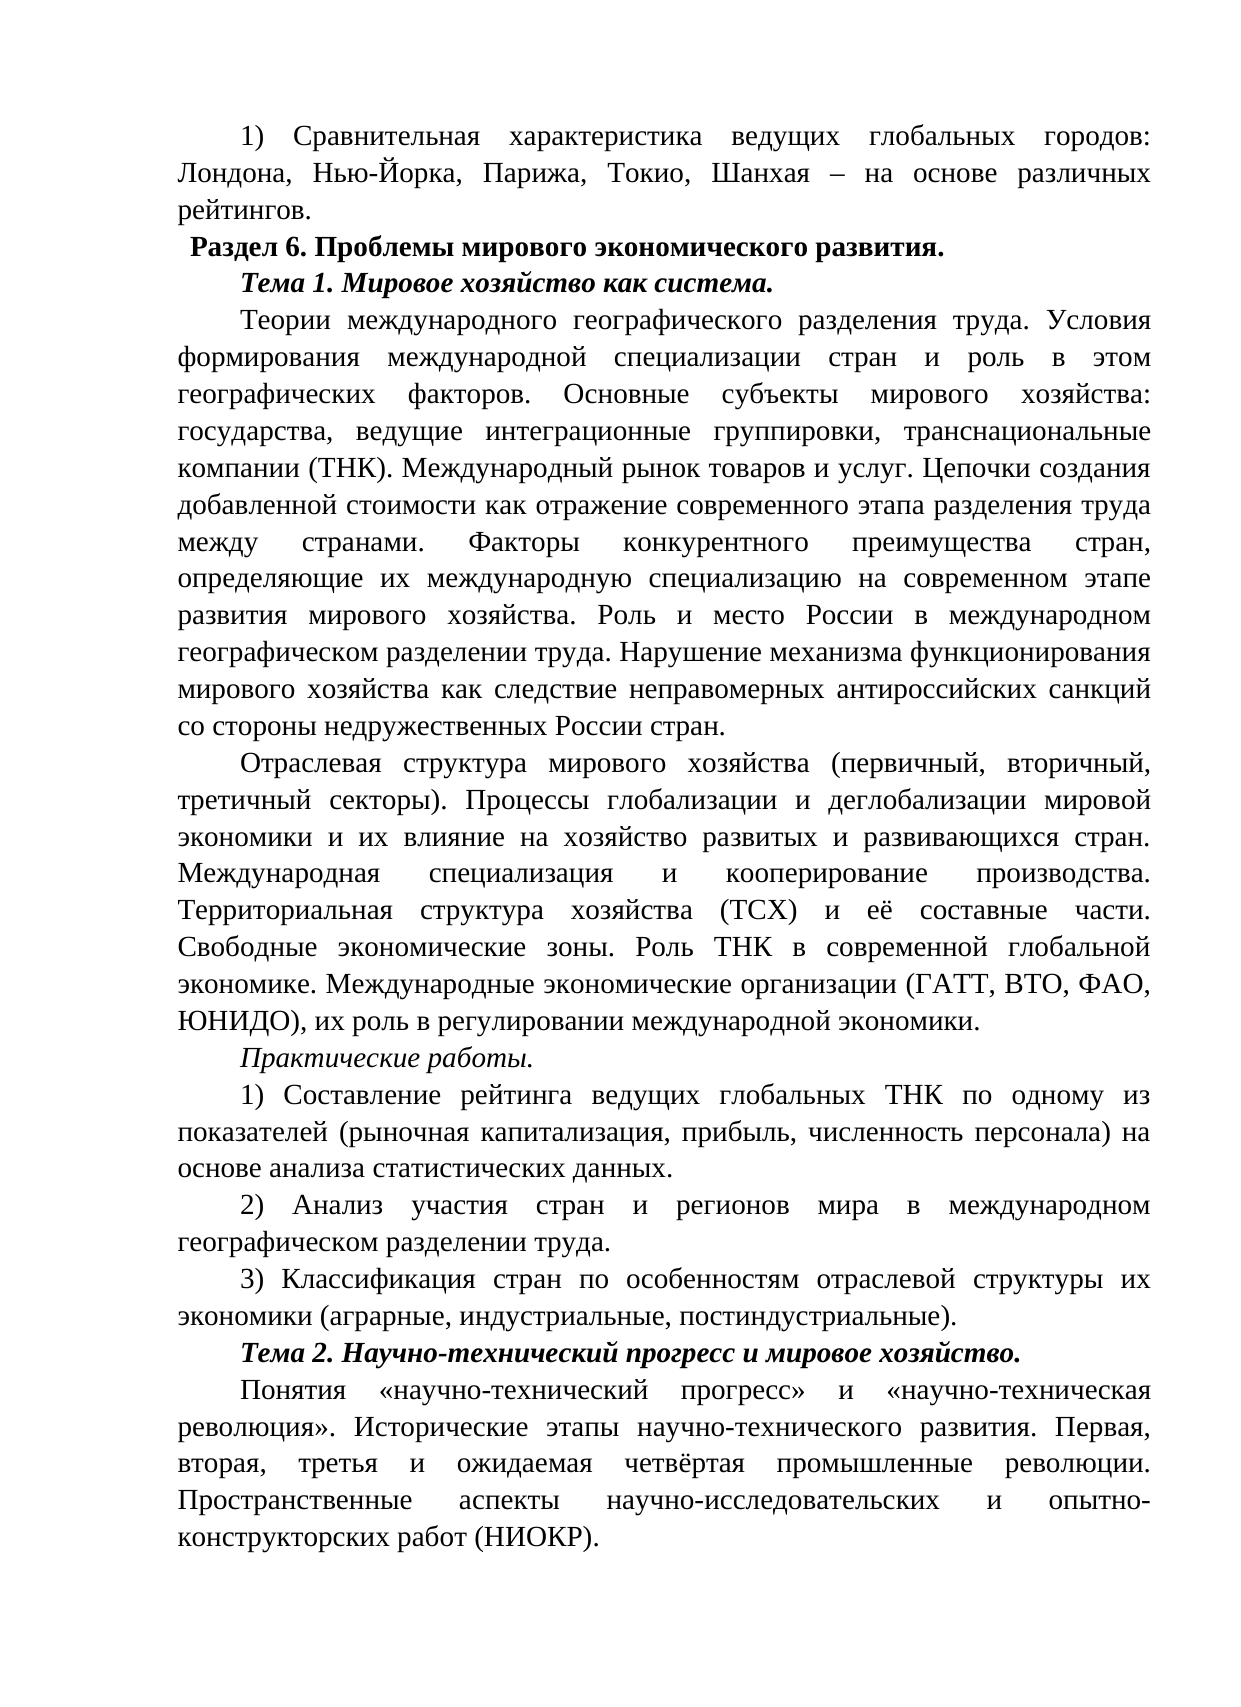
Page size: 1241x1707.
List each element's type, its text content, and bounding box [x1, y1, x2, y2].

text Понятия «научно-технический прогресс» и «научно-техническая революция». Исторические этапы научно-технического развития. Первая, вторая, третья и ожидаемая четвёртая промышленные революции. Пространственные аспекты научно-исследовательских и опытно-конструкторских работ (НИОКР). [177, 1372, 1152, 1553]
text Практические работы. [177, 1040, 1152, 1073]
text 1) Составление рейтинга ведущих глобальных ТНК по одному из показателей (рыночная капитализация, прибыль, численность персонала) на основе анализа статистических данных. [177, 1077, 1152, 1184]
text Теории международного географического разделения труда. Условия формирования международной специализации стран и роль в этом географических факторов. Основные субъекты мирового хозяйства: государства, ведущие интеграционные группировки, транснациональные компании (ТНК). Международный рынок товаров и услуг. Цепочки создания добавленной стоимости как отражение современного этапа разделения труда между странами. Факторы конкурентного преимущества стран, определяющие их международную специализацию на современном этапе развития мирового хозяйства. Роль и место России в международном географическом разделении труда. Нарушение механизма функционирования мирового хозяйства как следствие неправомерных антироссийских санкций со стороны недружественных России стран. [177, 302, 1152, 742]
text Отраслевая структура мирового хозяйства (первичный, вторичный, третичный секторы). Процессы глобализации и деглобализации мировой экономики и их влияние на хозяйство развитых и развивающихся стран. Международная специализация и кооперирование производства. Территориальная структура хозяйства (ТСХ) и её составные части. Свободные экономические зоны. Роль ТНК в современной глобальной экономике. Международные экономические организации (ГАТТ, ВТО, ФАО, ЮНИДО), их роль в регулировании международной экономики. [177, 745, 1152, 1037]
text 2) Анализ участия стран и регионов мира в международном географическом разделении труда. [177, 1187, 1152, 1258]
text Тема 1. Мировое хозяйство как система. [177, 266, 1152, 299]
text 3) Классификация стран по особенностям отраслевой структуры их экономики (аграрные, индустриальные, постиндустриальные). [177, 1261, 1152, 1332]
text 1) Сравнительная характеристика ведущих глобальных городов: Лондона, Нью-Йорка, Парижа, Токио, Шанхая – на основе различных рейтингов. [177, 118, 1152, 225]
text Раздел 6. Проблемы мирового экономического развития. [190, 229, 1152, 262]
text Тема 2. Научно-технический прогресс и мировое хозяйство. [177, 1335, 1152, 1368]
